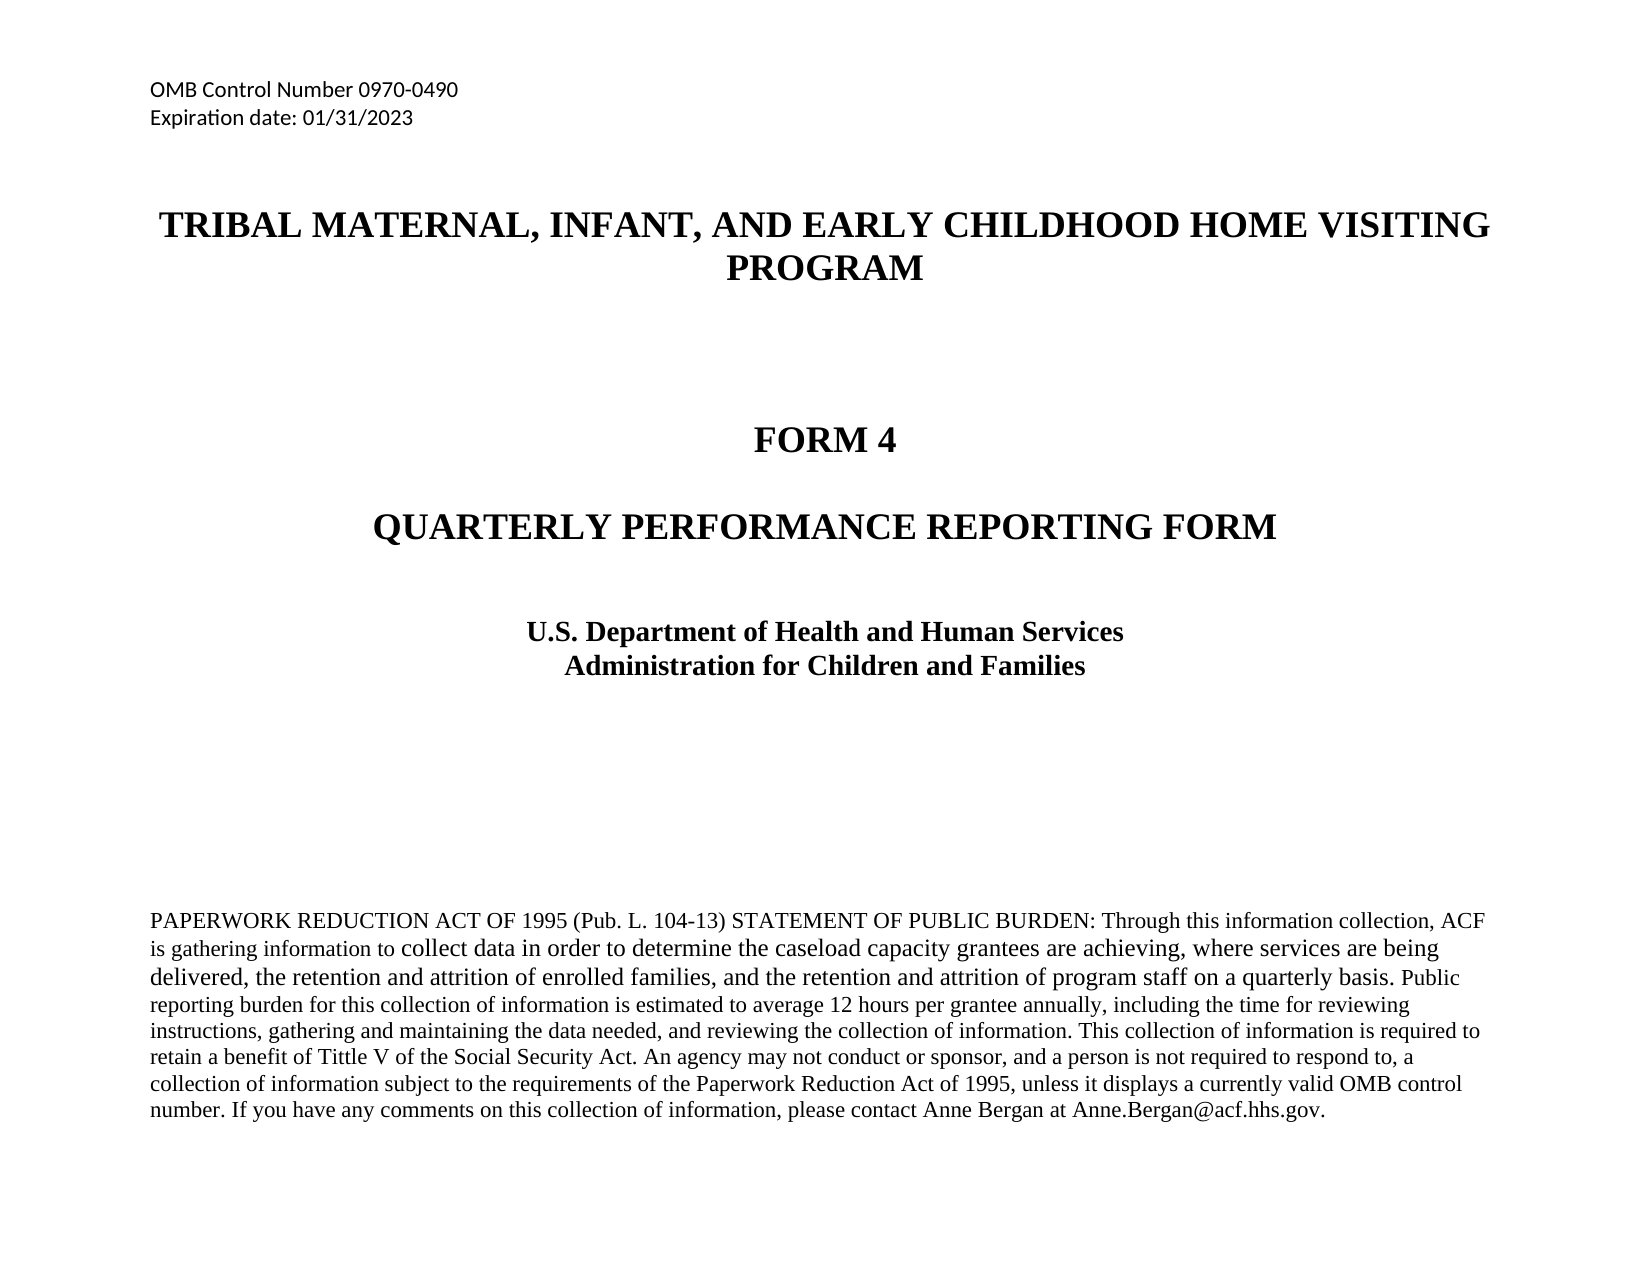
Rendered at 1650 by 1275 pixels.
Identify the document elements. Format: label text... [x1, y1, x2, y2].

text FORM 4 [150, 418, 1500, 461]
text TRIBAL MATERNAL, INFANT, AND EARLY CHILDHOOD HOME VISITING PROGRAM [150, 202, 1500, 288]
text Administration for Children and Families [150, 648, 1500, 681]
text QUARTERLY PERFORMANCE REPORTING FORM [150, 504, 1500, 547]
text PAPERWORK REDUCTION ACT OF 1995 (Pub. L. 104-13) STATEMENT OF PUBLIC BURDEN: Through this information collection, ACF is gathering information to collect data in order to determine the caseload capacity grantees are achieving, where services are being delivered, the retention and attrition of enrolled families, and the retention and attrition of program staff on a quarterly basis. Public reporting burden for this collection of information is estimated to average 12 hours per grantee annually, including the time for reviewing instructions, gathering and maintaining the data needed, and reviewing the collection of information. This collection of information is required to retain a benefit of Tittle V of the Social Security Act. An agency may not conduct or sponsor, and a person is not required to respond to, a collection of information subject to the requirements of the Paperwork Reduction Act of 1995, unless it displays a currently valid OMB control number. If you have any comments on this collection of information, please contact Anne Bergan at Anne.Bergan@acf.hhs.gov. [150, 907, 1500, 1122]
text U.S. Department of Health and Human Services [150, 614, 1500, 648]
